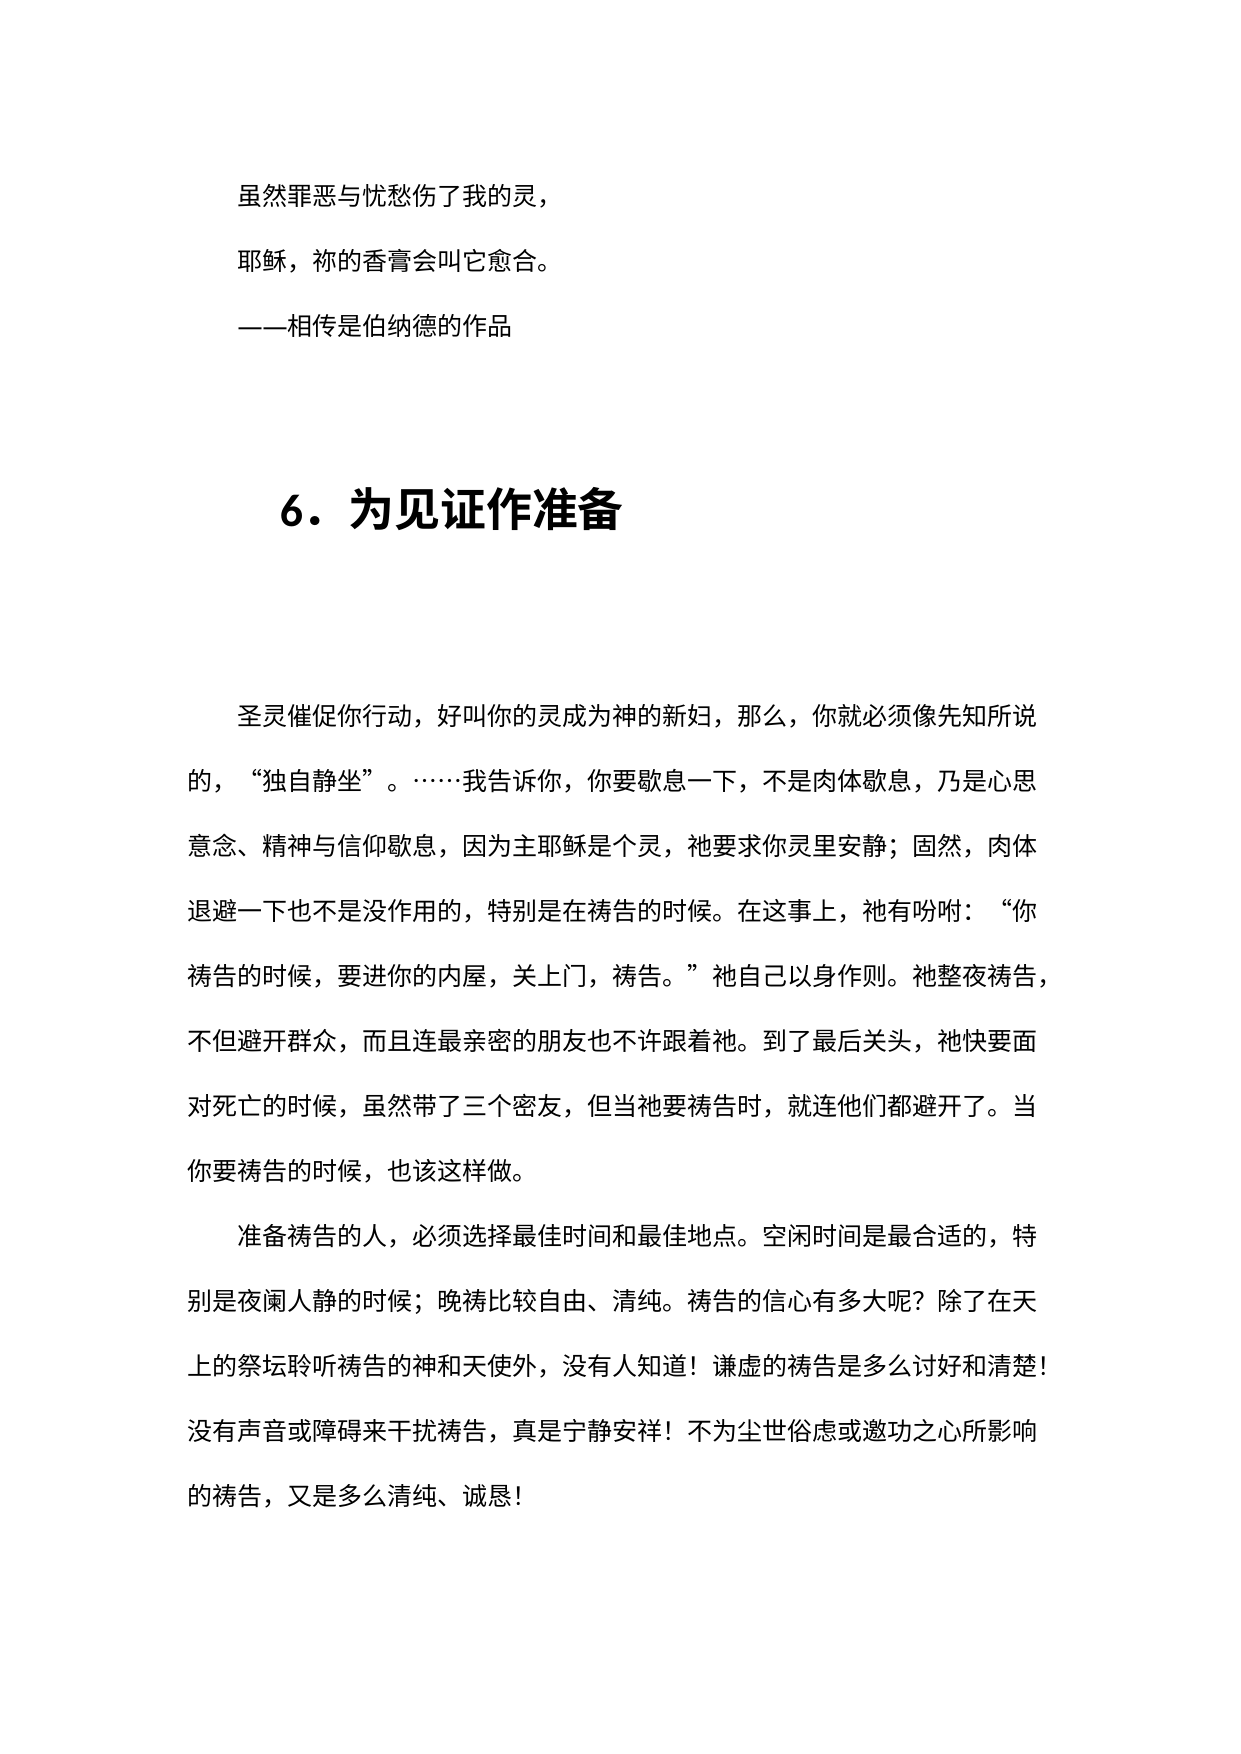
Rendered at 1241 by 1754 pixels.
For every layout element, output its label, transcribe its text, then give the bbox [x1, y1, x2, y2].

text ——相传是伯纳德的作品 [187, 292, 1053, 357]
text 虽然罪恶与忧愁伤了我的灵， [187, 162, 1053, 227]
text 准备祷告的人，必须选择最佳时间和最佳地点。空闲时间是最合适的，特别是夜阑人静的时候；晚祷比较自由、清纯。祷告的信心有多大呢？除了在天上的祭坛聆听祷告的神和天使外，没有人知道！谦虚的祷告是多么讨好和清楚！没有声音或障碍来干扰祷告，真是宁静安祥！不为尘世俗虑或邀功之心所影响的祷告，又是多么清纯、诚恳！ [187, 1202, 1053, 1527]
subtitle 6．为见证作准备 [187, 457, 1053, 555]
text 圣灵催促你行动，好叫你的灵成为神的新妇，那么，你就必须像先知所说的，“独自静坐”。……我告诉你，你要歇息一下，不是肉体歇息，乃是心思意念、精神与信仰歇息，因为主耶稣是个灵，祂要求你灵里安静；固然，肉体退避一下也不是没作用的，特别是在祷告的时候。在这事上，祂有吩咐：“你祷告的时候，要进你的内屋，关上门，祷告。”祂自己以身作则。祂整夜祷告，不但避开群众，而且连最亲密的朋友也不许跟着祂。到了最后关头，祂快要面对死亡的时候，虽然带了三个密友，但当祂要祷告时，就连他们都避开了。当你要祷告的时候，也该这样做。 [187, 682, 1053, 1202]
text 耶稣，祢的香膏会叫它愈合。 [187, 227, 1053, 292]
